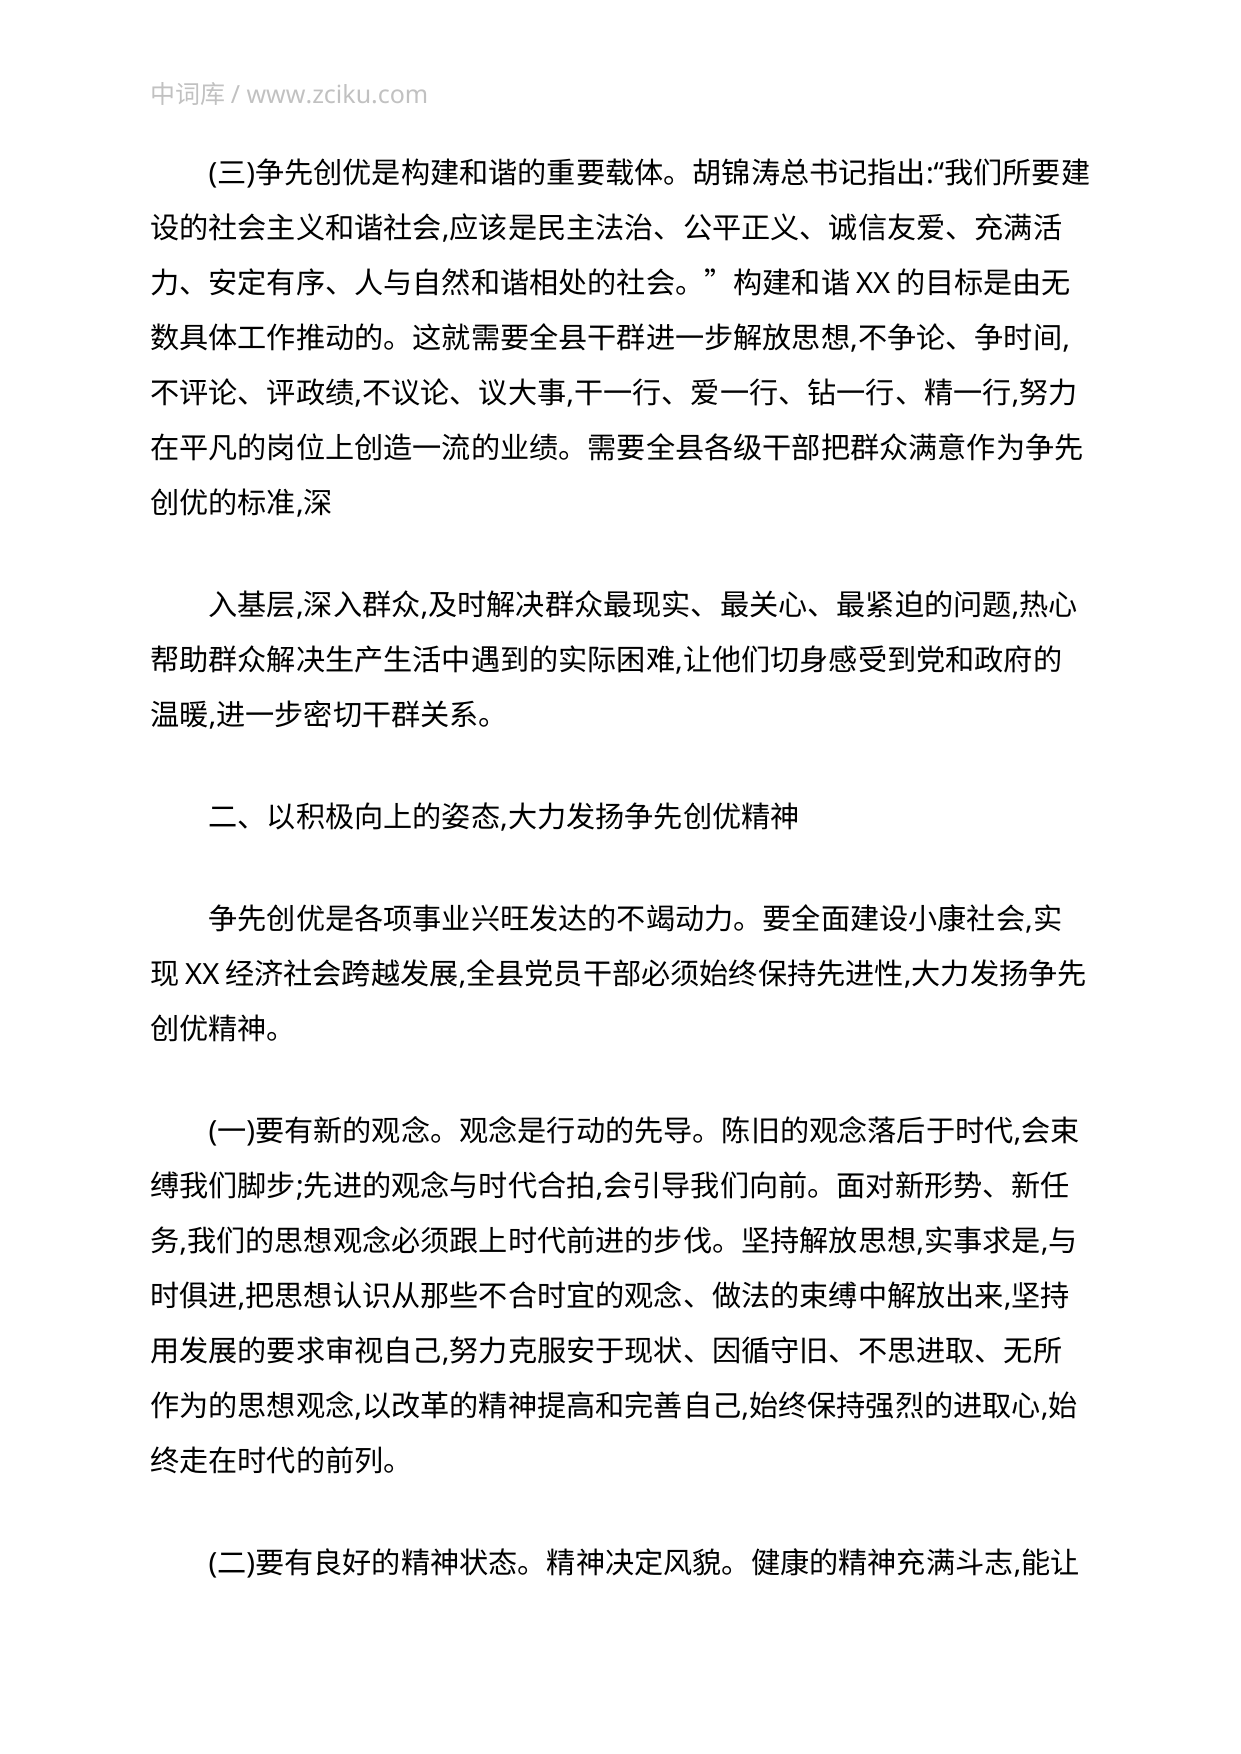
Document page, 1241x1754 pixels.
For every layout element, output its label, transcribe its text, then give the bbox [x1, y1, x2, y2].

text (一)要有新的观念。观念是行动的先导。陈旧的观念落后于时代,会束缚我们脚步;先进的观念与时代合拍,会引导我们向前。面对新形势、新任务,我们的思想观念必须跟上时代前进的步伐。坚持解放思想,实事求是,与时俱进,把思想认识从那些不合时宜的观念、做法的束缚中解放出来,坚持用发展的要求审视自己,努力克服安于现状、因循守旧、不思进取、无所作为的思想观念,以改革的精神提高和完善自己,始终保持强烈的进取心,始终走在时代的前列。 [150, 1108, 1090, 1480]
text 二、以积极向上的姿态,大力发扬争先创优精神 [150, 794, 1090, 836]
text 争先创优是各项事业兴旺发达的不竭动力。要全面建设小康社会,实现XX经济社会跨越发展,全县党员干部必须始终保持先进性,大力发扬争先创优精神。 [150, 896, 1090, 1048]
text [150, 1539, 1090, 1582]
text (三)争先创优是构建和谐的重要载体。胡锦涛总书记指出:“我们所要建设的社会主义和谐社会,应该是民主法治、公平正义、诚信友爱、充满活力、安定有序、人与自然和谐相处的社会。”构建和谐XX的目标是由无数具体工作推动的。这就需要全县干群进一步解放思想,不争论、争时间,不评论、评政绩,不议论、议大事,干一行、爱一行、钻一行、精一行,努力在平凡的岗位上创造一流的业绩。需要全县各级干部把群众满意作为争先创优的标准,深 [150, 150, 1090, 522]
text 入基层,深入群众,及时解决群众最现实、最关心、最紧迫的问题,热心帮助群众解决生产生活中遇到的实际困难,让他们切身感受到党和政府的温暖,进一步密切干群关系。 [150, 582, 1090, 734]
